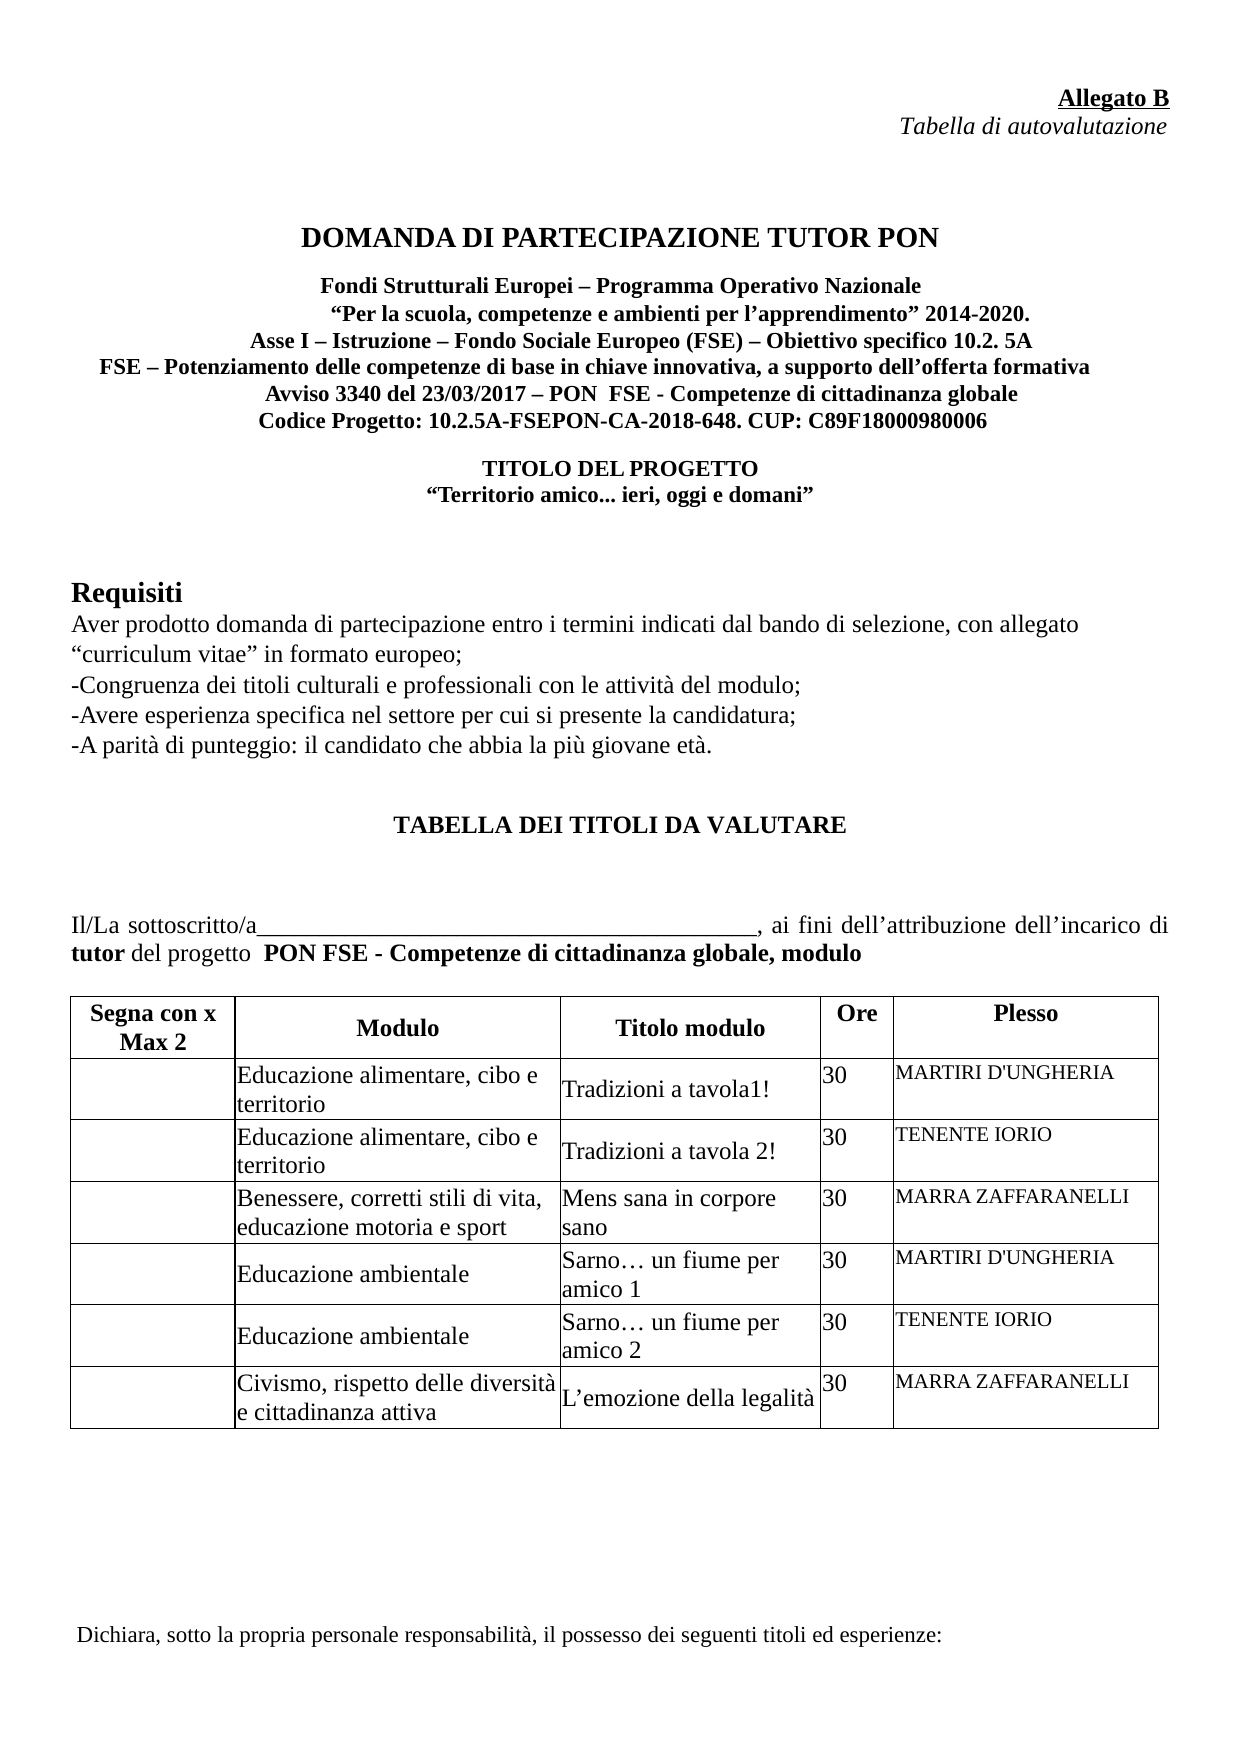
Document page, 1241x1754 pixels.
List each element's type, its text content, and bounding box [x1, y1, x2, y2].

table_cell MARRA ZAFFARANELLI [894, 1367, 1158, 1428]
table_header Ore [821, 997, 893, 1058]
text Asse I – Istruzione – Fondo Sociale Europeo (FSE) – Obiettivo specifico 10.2. 5A FSE – Potenziamento delle competenze di base in chiave innovativa, a supporto dell’offerta formativa [69, 328, 1121, 379]
table_cell MARTIRI D'UNGHERIA [894, 1059, 1158, 1119]
text TABELLA DEI TITOLI DA VALUTARE [71, 811, 1169, 839]
text “Territorio amico... ieri, oggi e domani” [71, 481, 1169, 507]
table_cell MARTIRI D'UNGHERIA [894, 1244, 1158, 1304]
table_cell [71, 1367, 234, 1428]
table_cell Educazione alimentare, cibo e territorio [236, 1120, 560, 1181]
table_cell 30 [821, 1182, 893, 1243]
text Aver prodotto domanda di partecipazione entro i termini indicati dal bando di selezione, con allegato “curriculum vitae” in formato europeo; [71, 609, 1169, 668]
table_cell TENENTE IORIO [894, 1120, 1158, 1181]
table_cell Educazione ambientale [236, 1305, 560, 1366]
table_cell [71, 1120, 234, 1181]
text DOMANDA DI PARTECIPAZIONE TUTOR PON [71, 221, 1169, 254]
table_cell 30 [821, 1059, 893, 1119]
text Tabella di autovalutazione [71, 111, 1169, 140]
table_cell Educazione alimentare, cibo e territorio [236, 1059, 560, 1119]
table_cell 30 [821, 1305, 893, 1366]
table_cell L’emozione della legalità [561, 1367, 820, 1428]
table_cell Tradizioni a tavola 2! [561, 1120, 820, 1181]
text Il/La sottoscritto/a________________________________________, ai fini dell’attribuzione dell’incarico di tutor del progetto PON FSE - Competenze di cittadinanza globale, modulo [71, 910, 1169, 967]
table_cell 30 [821, 1367, 893, 1428]
table_cell Benessere, corretti stili di vita, educazione motoria e sport [236, 1182, 560, 1243]
text -A parità di punteggio: il candidato che abbia la più giovane età. [71, 731, 1169, 759]
table_cell Civismo, rispetto delle diversità e cittadinanza attiva [236, 1367, 560, 1428]
table_cell [71, 1305, 234, 1366]
table_cell 30 [821, 1244, 893, 1304]
table_cell MARRA ZAFFARANELLI [894, 1182, 1158, 1243]
text Allegato B [71, 83, 1169, 111]
table_cell TENENTE IORIO [894, 1305, 1158, 1366]
table_cell 30 [821, 1120, 893, 1181]
text TITOLO DEL PROGETTO [71, 455, 1169, 481]
table_cell Tradizioni a tavola1! [561, 1059, 820, 1119]
table_cell Sarno… un fiume per amico 1 [561, 1244, 820, 1304]
table_header Segna con x Max 2 [71, 997, 234, 1058]
text Avviso 3340 del 23/03/2017 – PON FSE - Competenze di cittadinanza globale [69, 381, 1121, 406]
text -Avere esperienza specifica nel settore per cui si presente la candidatura; [71, 700, 1169, 729]
text Codice Progetto: 10.2.5A-FSEPON-CA-2018-648. CUP: C89F18000980006 [71, 408, 1169, 434]
table_header Plesso [894, 997, 1158, 1058]
text -Congruenza dei titoli culturali e professionali con le attività del modulo; [71, 670, 1169, 698]
text Dichiara, sotto la propria personale responsabilità, il possesso dei seguenti titoli ed esperienze: [71, 1621, 1169, 1648]
table_header Modulo [236, 997, 560, 1058]
table_header Titolo modulo [561, 997, 820, 1058]
text Requisiti [71, 575, 1169, 609]
table_cell Educazione ambientale [236, 1244, 560, 1304]
table_cell [71, 1244, 234, 1304]
table_cell [71, 1059, 234, 1119]
text “Per la scuola, competenze e ambienti per l’apprendimento” 2014-2020. [190, 301, 1171, 326]
text Fondi Strutturali Europei – Programma Operativo Nazionale [71, 273, 1171, 299]
table_cell [71, 1182, 234, 1243]
table_cell Mens sana in corpore sano [561, 1182, 820, 1243]
table_cell Sarno… un fiume per amico 2 [561, 1305, 820, 1366]
